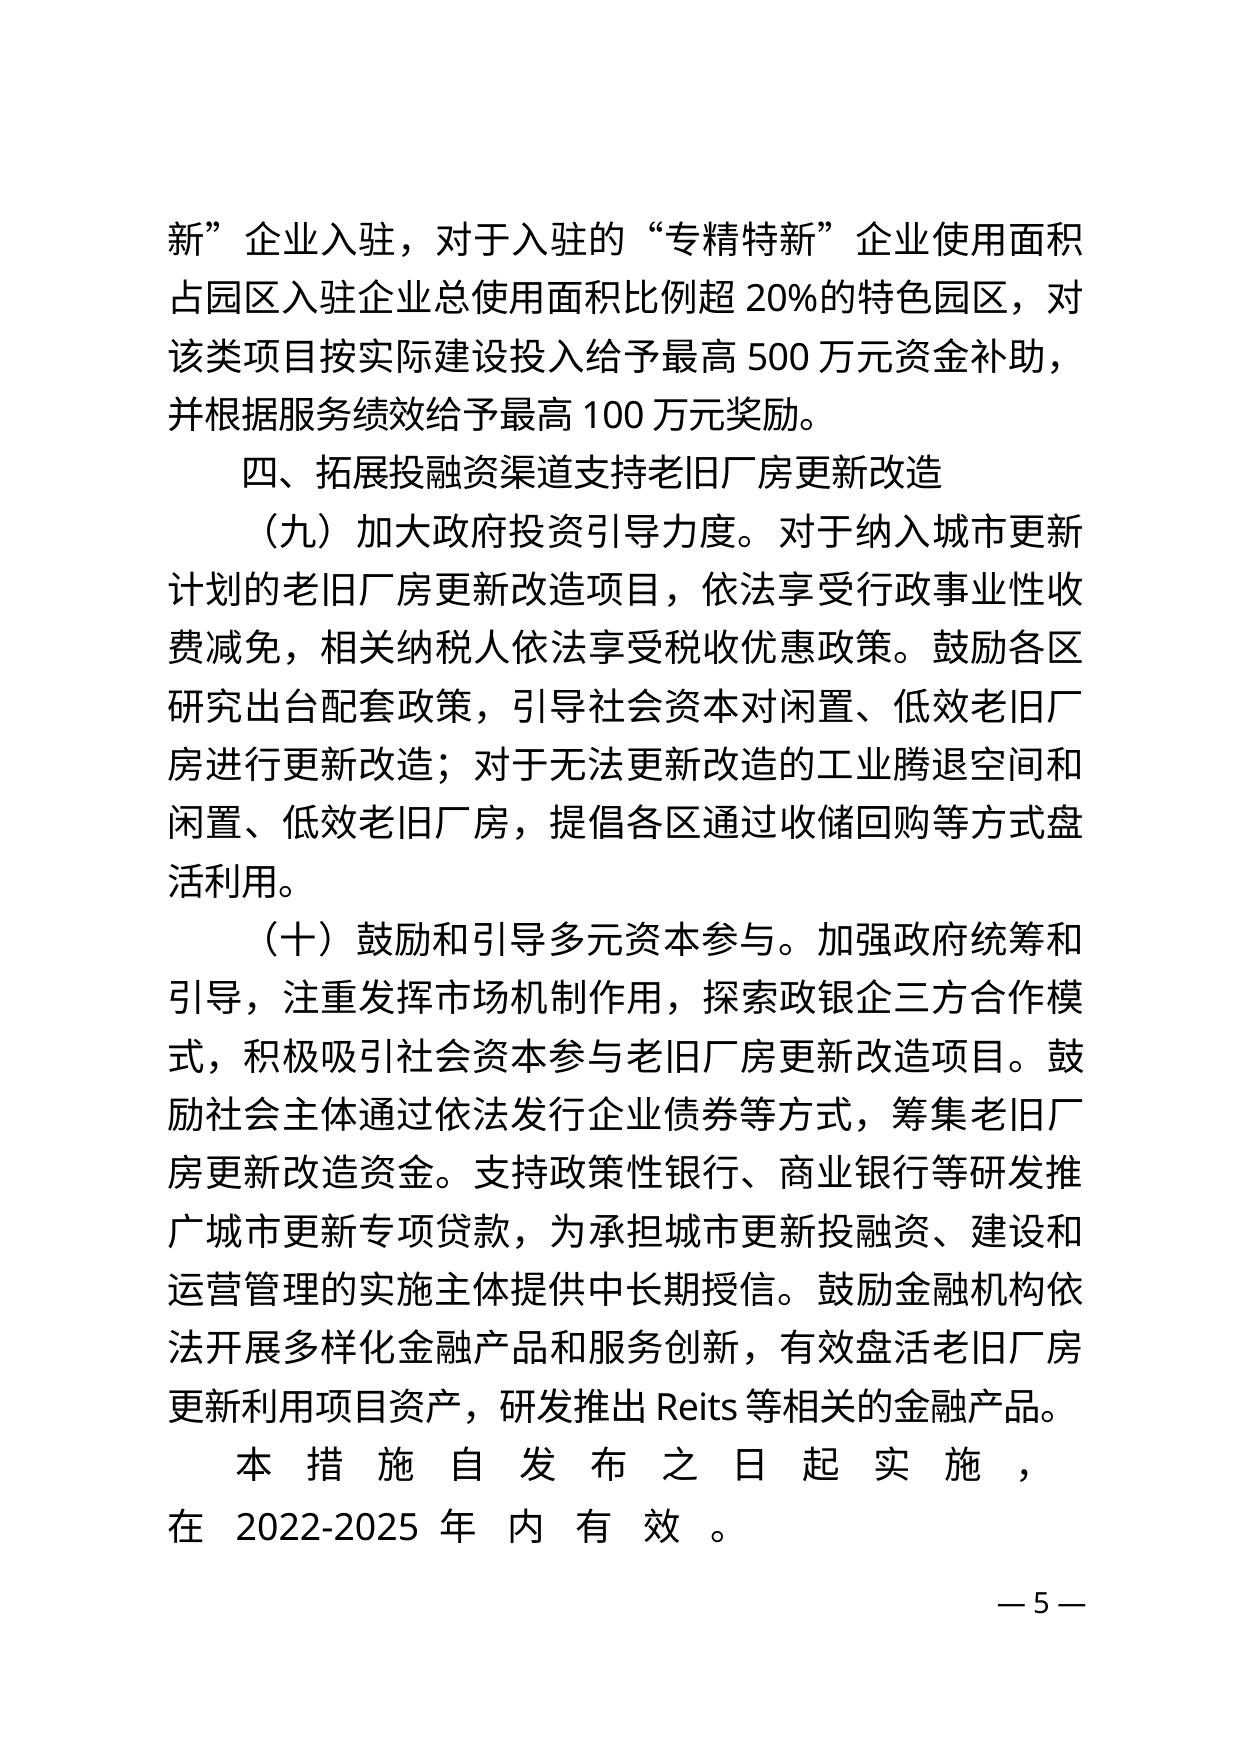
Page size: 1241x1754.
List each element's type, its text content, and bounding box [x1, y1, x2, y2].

text （十）鼓励和引导多元资本参与。加强政府统筹和引导，注重发挥市场机制作用，探索政银企三方合作模式，积极吸引社会资本参与老旧厂房更新改造项目。鼓励社会主体通过依法发行企业债券等方式，筹集老旧厂房更新改造资金。支持政策性银行、商业银行等研发推广城市更新专项贷款，为承担城市更新投融资、建设和运营管理的实施主体提供中长期授信。鼓励金融机构依法开展多样化金融产品和服务创新，有效盘活老旧厂房更新利用项目资产，研发推出Reits等相关的金融产品。 [167, 907, 1084, 1432]
text 四、拓展投融资渠道支持老旧厂房更新改造 [167, 440, 1084, 498]
text （九）加大政府投资引导力度。对于纳入城市更新计划的老旧厂房更新改造项目，依法享受行政事业性收费减免，相关纳税人依法享受税收优惠政策。鼓励各区研究出台配套政策，引导社会资本对闲置、低效老旧厂房进行更新改造；对于无法更新改造的工业腾退空间和闲置、低效老旧厂房，提倡各区通过收储回购等方式盘活利用。 [167, 498, 1084, 907]
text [167, 207, 1084, 440]
text 本措施自发布之日起实施，在2022-2025年内有效。 [167, 1432, 1084, 1555]
